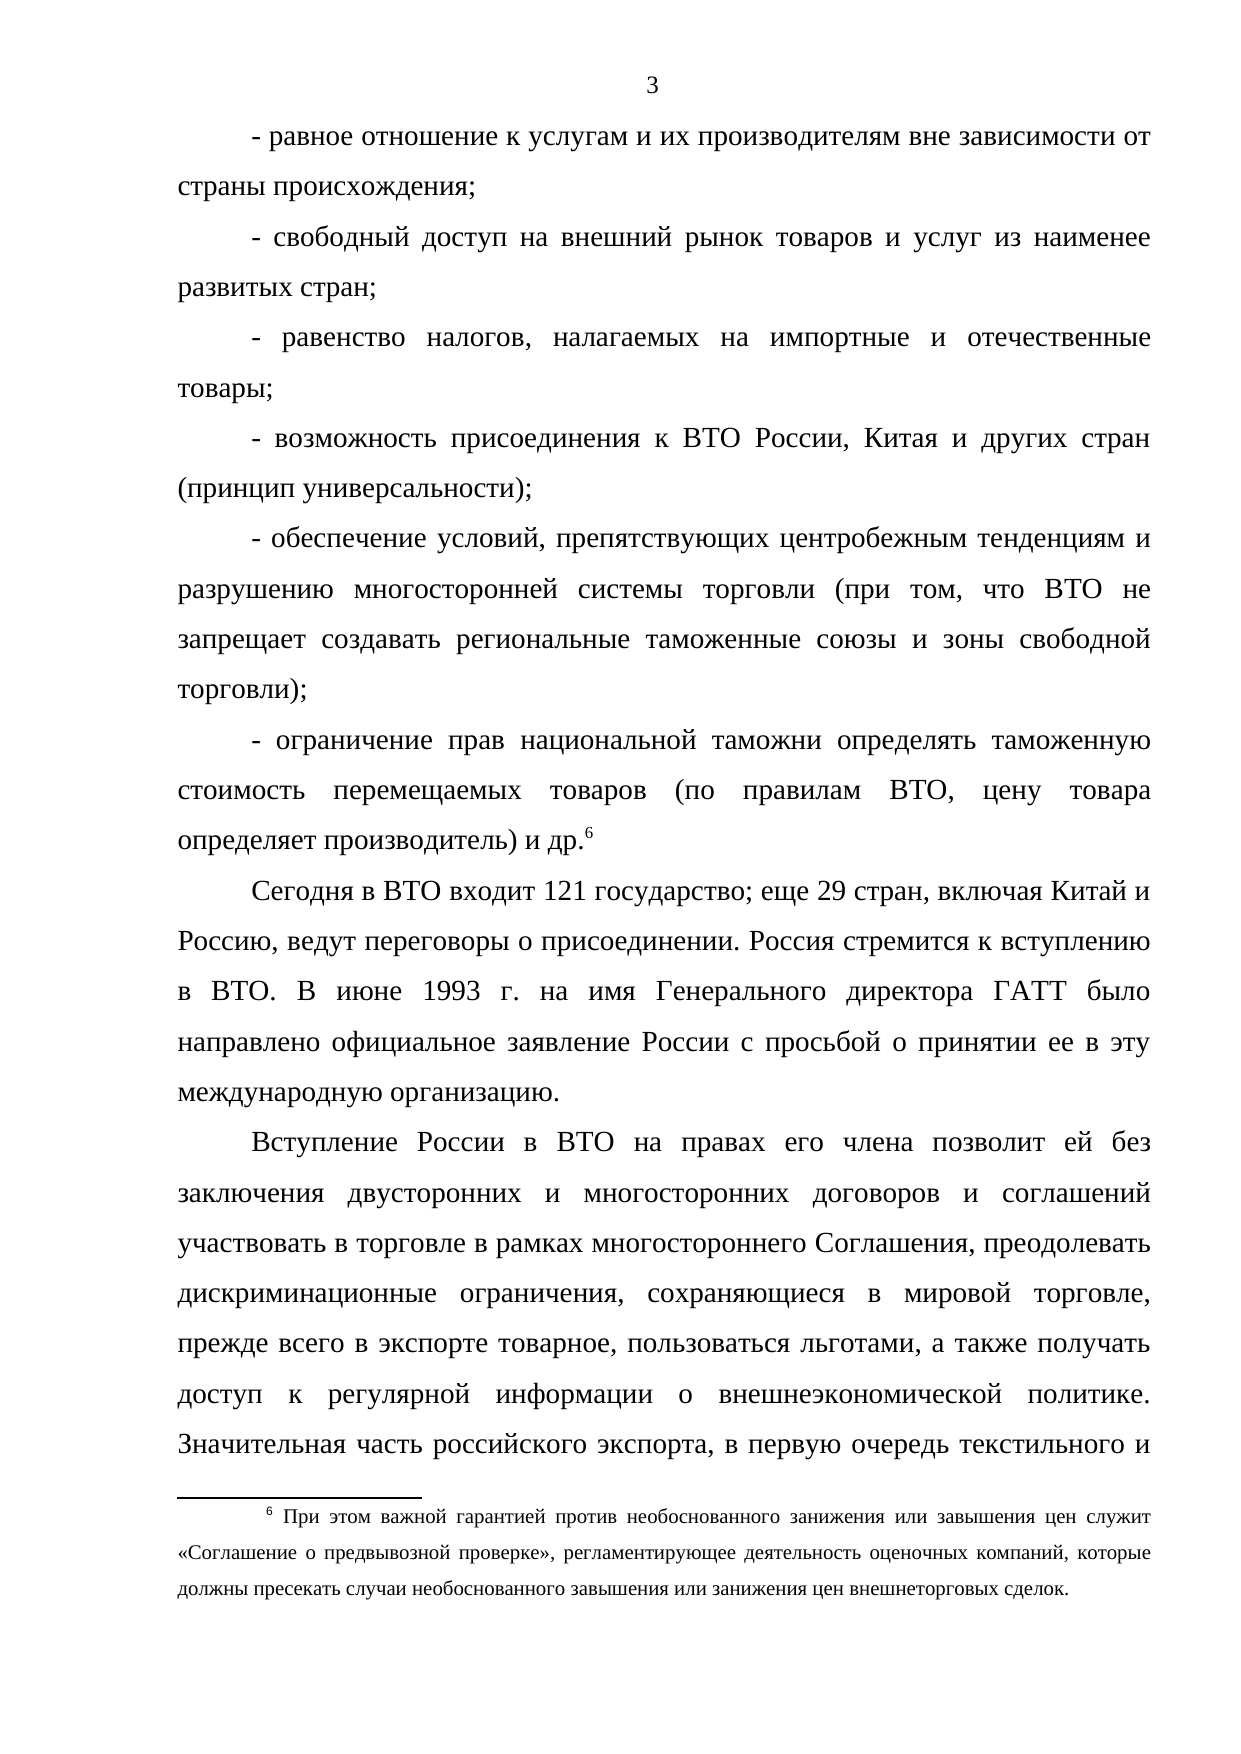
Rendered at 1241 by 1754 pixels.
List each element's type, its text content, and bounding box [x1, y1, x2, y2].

text Сегодня в ВТО входит 121 государство; еще 29 стран, включая Китай и Россию, ведут переговоры о присоединении. Россия стремится к вступлению в ВТО. В июне 1993 г. на имя Генерального директора ГАТТ было направлено официальное заявление России с просьбой о принятии ее в эту международную организацию. [177, 873, 1152, 1108]
text - свободный доступ на внешний рынок товаров и услуг из наименее развитых стран; [177, 219, 1152, 303]
text - равное отношение к услугам и их производителям вне зависимости от страны происхождения; [177, 118, 1152, 202]
text - возможность присоединения к ВТО России, Китая и других стран (принцип универсальности); [177, 420, 1152, 504]
text - ограничение прав национальной таможни определять таможенную стоимость перемещаемых товаров (по правилам ВТО, цену товара определяет производитель) и др. [177, 722, 1152, 856]
text - обеспечение условий, препятствующих центробежным тенденциям и разрушению многосторонней системы торговли (при том, что ВТО не запрещает создавать региональные таможенные союзы и зоны свободной торговли); [177, 521, 1152, 705]
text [177, 1124, 1152, 1460]
text - равенство налогов, налагаемых на импортные и отечественные товары; [177, 319, 1152, 403]
